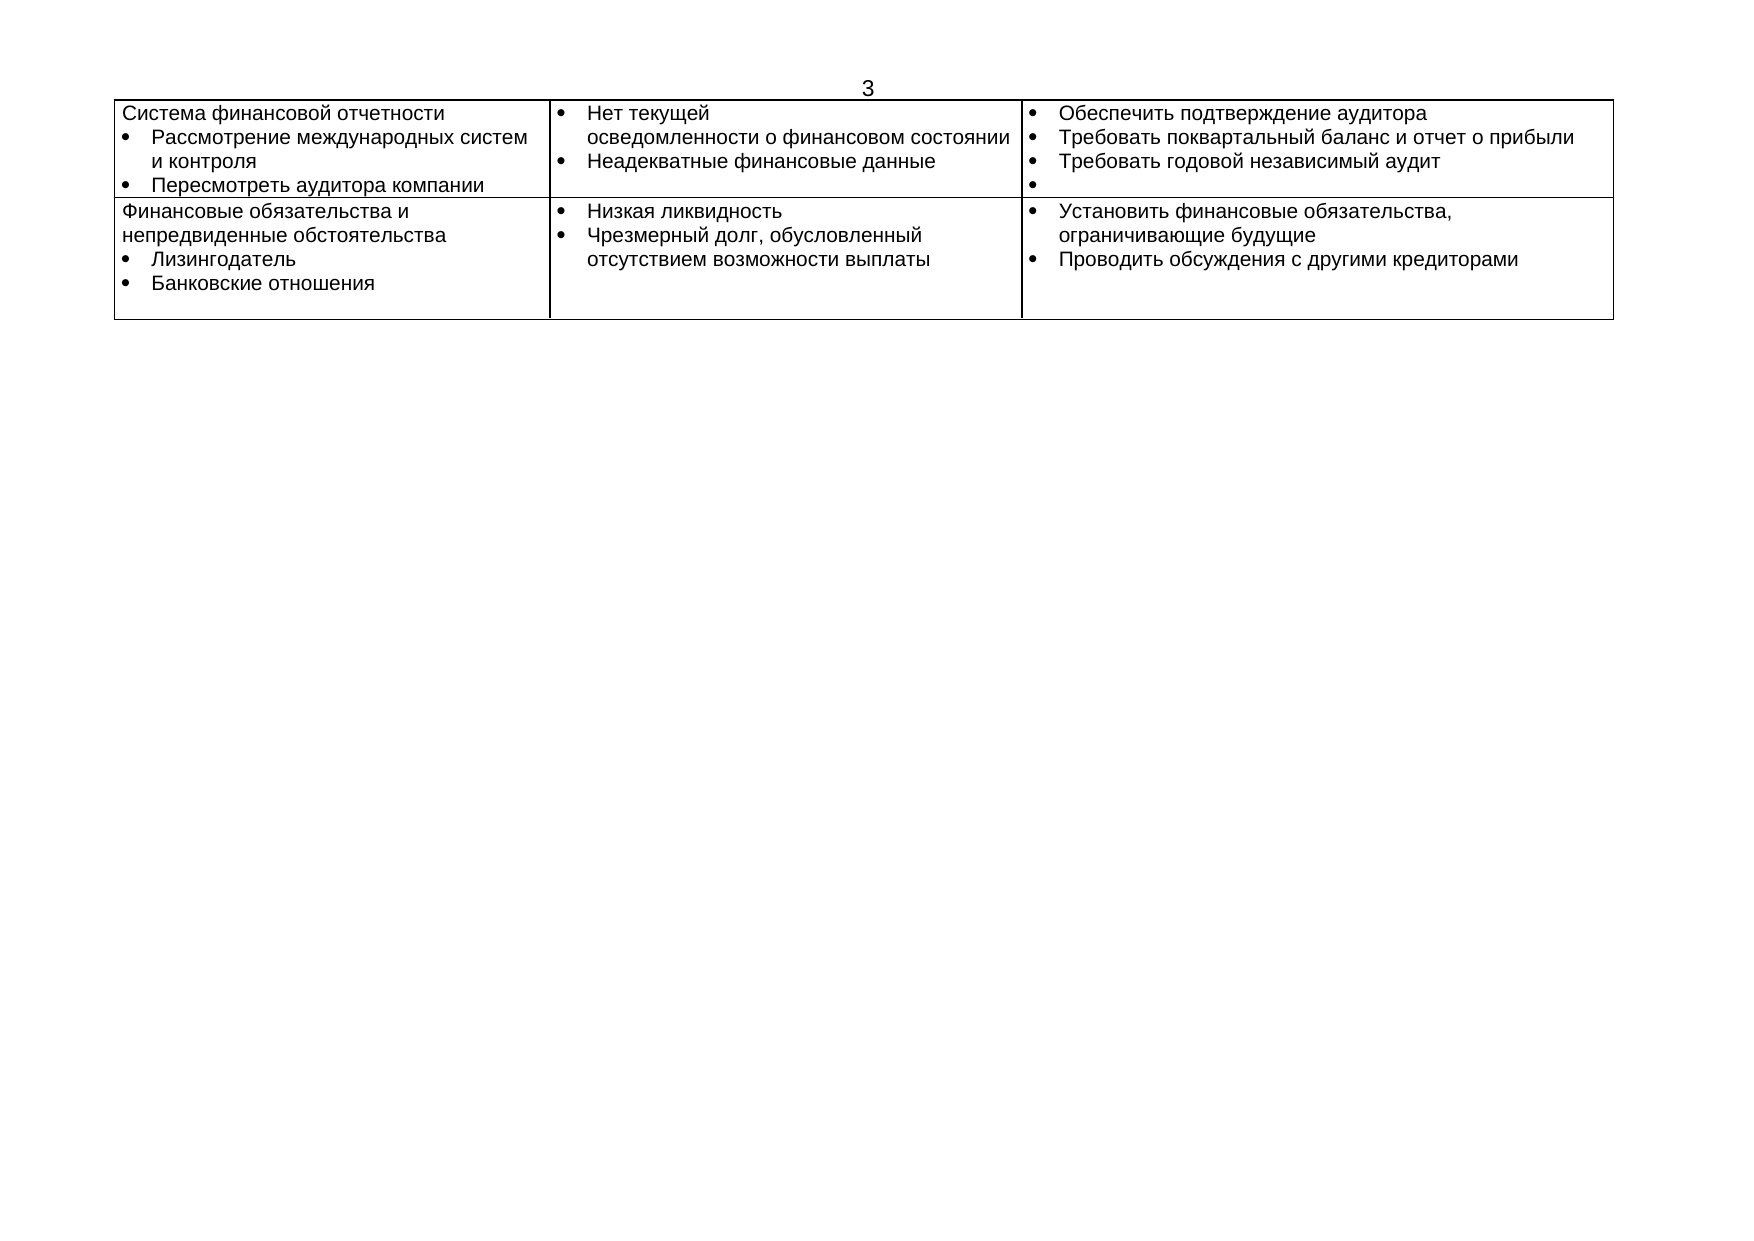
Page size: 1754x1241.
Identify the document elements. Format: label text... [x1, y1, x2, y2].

table_cell Низкая ликвидность Чрезмерный долг, обусловленный отсутствием возможности выплаты [551, 198, 1021, 318]
table_cell Система финансовой отчетности Рассмотрение международных систем и контроля Пересмотреть аудитора компании [115, 101, 549, 197]
table_cell Обеспечить подтверждение аудитора Требовать поквартальный баланс и отчет о прибыли Требовать годовой независимый аудит [1023, 101, 1613, 197]
table_cell Нет текущей осведомленности о финансовом состоянии Неадекватные финансовые данные [551, 101, 1021, 197]
table_cell Финансовые обязательства и непредвиденные обстоятельства Лизингодатель Банковские отношения [115, 198, 549, 318]
table_cell Установить финансовые обязательства, ограничивающие будущие Проводить обсуждения с другими кредиторами [1023, 198, 1613, 318]
